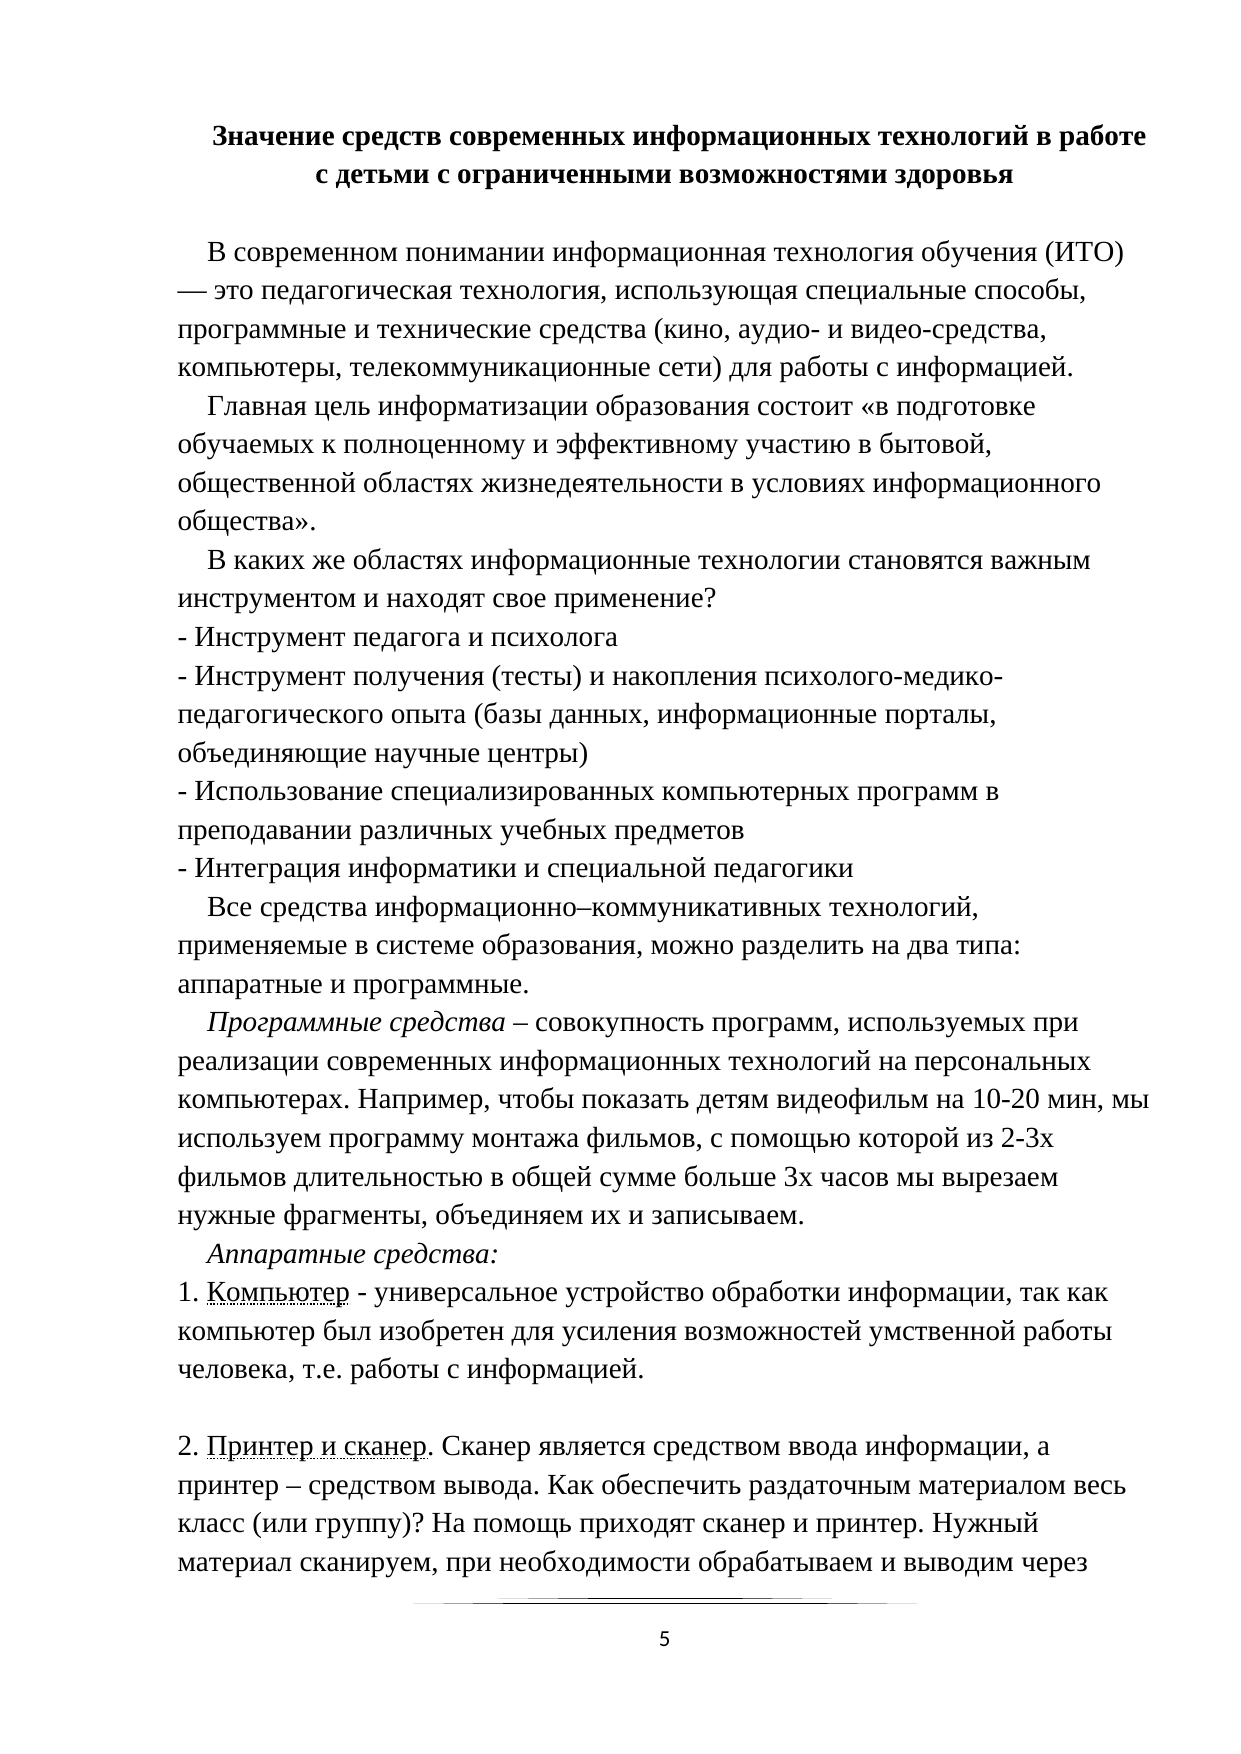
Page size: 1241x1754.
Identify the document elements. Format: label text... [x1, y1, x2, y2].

text Значение средств современных информационных технологий в работе с детьми с ограниченными возможностями здоровья [177, 118, 1152, 190]
text В каких же областях информационные технологии становятся важным инструментом и находят свое применение? - Инструмент педагога и психолога - Инструмент получения (тесты) и накопления психолого-медико-педагогического опыта (базы данных, информационные порталы, объединяющие научные центры) - Использование специализированных компьютерных программ в преподавании различных учебных предметов - Интеграция информатики и специальной педагогики [177, 542, 1152, 884]
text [177, 1236, 1152, 1578]
text Главная цель информатизации образования состоит «в подготовке обучаемых к полноценному и эффективному участию в бытовой, общественной областях жизнедеятельности в условиях информационного общества». [177, 388, 1152, 537]
text В современном понимании информационная технология обучения (ИТО) — это педагогическая технология, использующая специальные способы, программные и технические средства (кино, аудио- и видео-средства, компьютеры, телекоммуникационные сети) для работы с информацией. [177, 234, 1152, 383]
text Все средства информационно–коммуникативных технологий, применяемые в системе образования, можно разделить на два типа: аппаратные и программные. [177, 889, 1152, 999]
text Программные средства – совокупность программ, используемых при реализации современных информационных технологий на персональных компьютерах. Например, чтобы показать детям видеофильм на 10-20 мин, мы используем программу монтажа фильмов, с помощью которой из 2-3х фильмов длительностью в общей сумме больше 3х часов мы вырезаем нужные фрагменты, объединяем их и записываем. [177, 1004, 1152, 1231]
